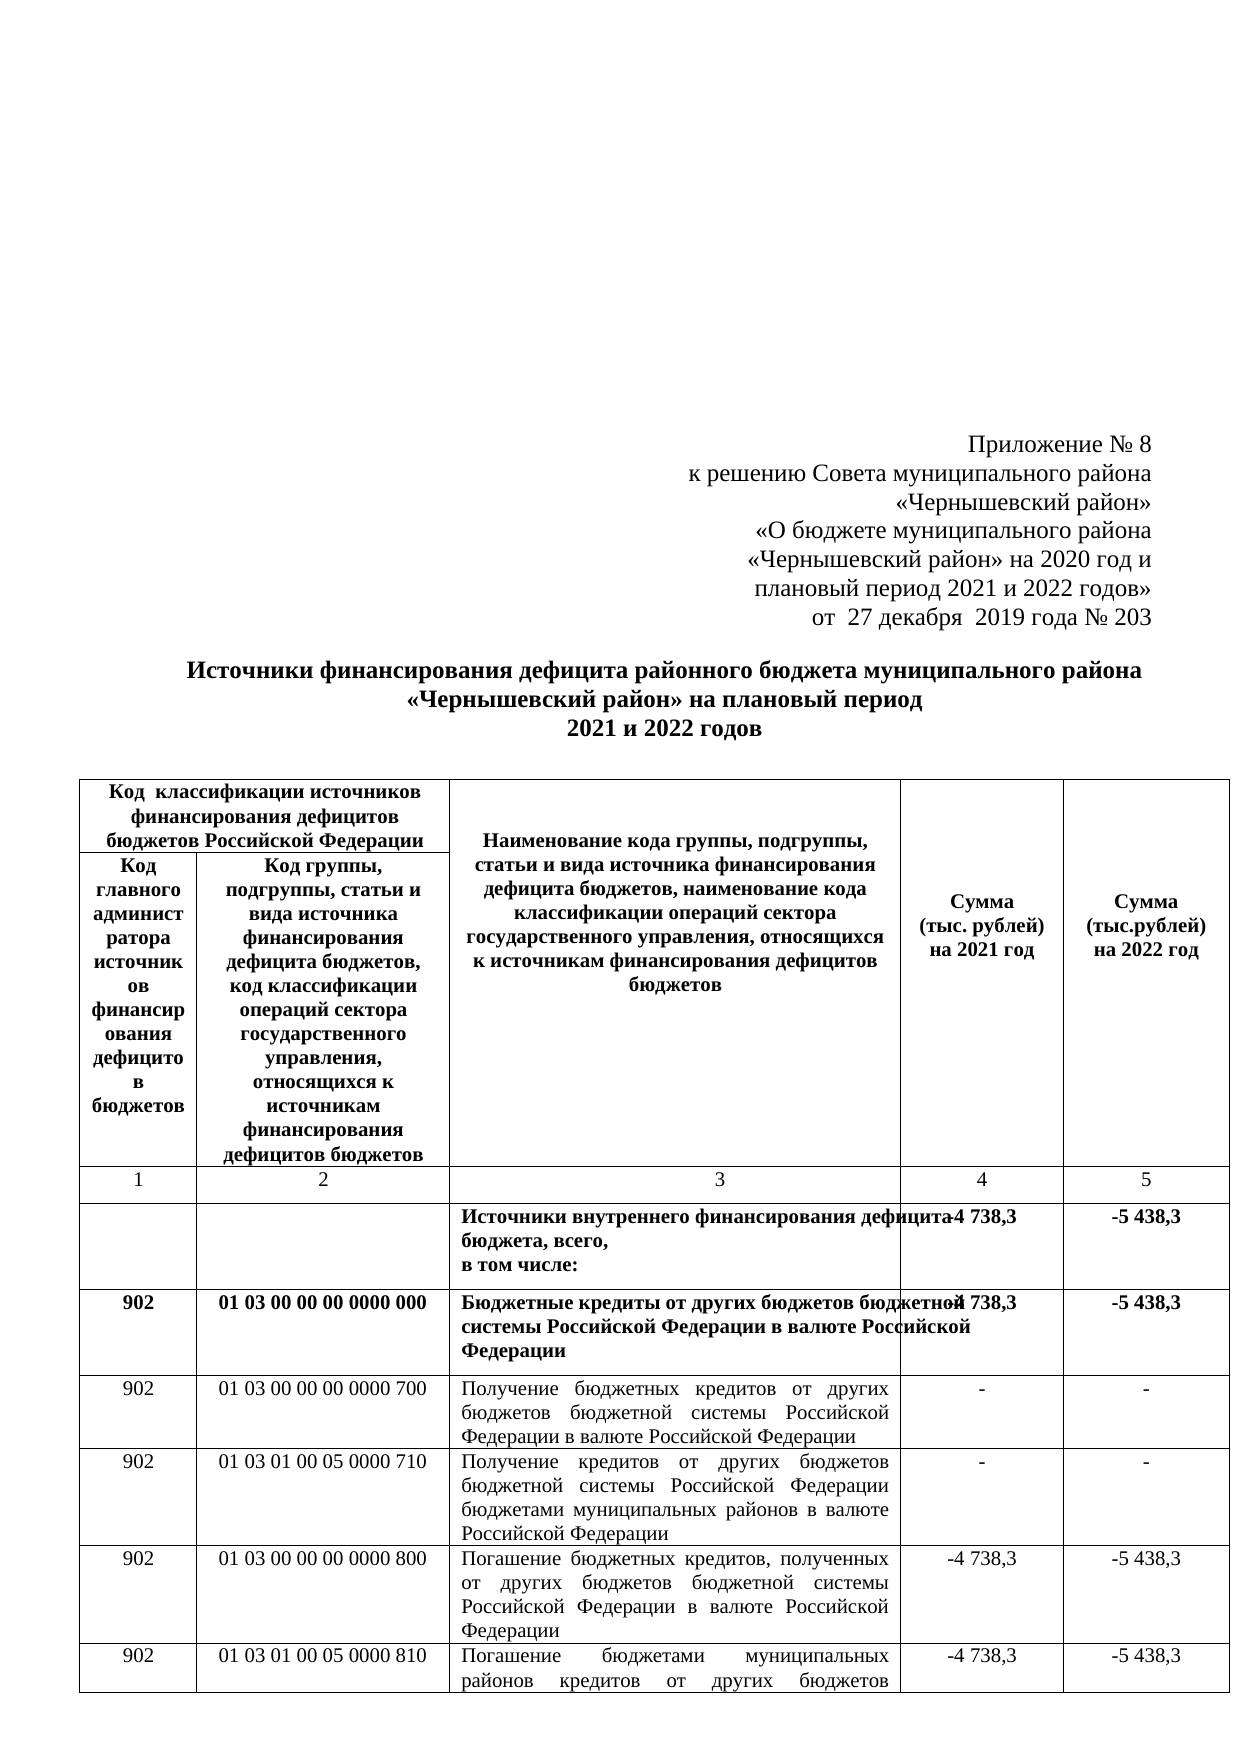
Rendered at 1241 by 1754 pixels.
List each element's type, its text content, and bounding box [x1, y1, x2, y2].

table_cell 1 [80, 1167, 196, 1203]
table_cell Источники внутреннего финансирования дефицита бюджета, всего, в том числе: [450, 1204, 900, 1289]
table_cell 5 [1064, 1167, 1229, 1203]
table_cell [450, 1644, 900, 1692]
table_cell Получение кредитов от других бюджетов бюджетной системы Российской Федерации бюджетами муниципальных районов в валюте Российской Федерации [450, 1449, 900, 1545]
table_cell [80, 1204, 196, 1289]
table_cell -4 738,3 [901, 1546, 1063, 1642]
text к решению Совета муниципального района [177, 458, 1152, 487]
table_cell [197, 1644, 449, 1692]
table_cell 01 03 00 00 00 0000 700 [197, 1376, 449, 1448]
table_cell -4 738,3 [901, 1290, 1063, 1374]
text 2021 и 2022 годов [177, 713, 1152, 742]
table_cell -5 438,3 [1064, 1290, 1229, 1374]
table_cell 902 [80, 1546, 196, 1642]
table_cell 902 [80, 1644, 196, 1692]
text «Чернышевский район» [177, 487, 1152, 516]
text Источники финансирования дефицита районного бюджета муниципального района «Чернышевский район» на плановый период [177, 656, 1152, 713]
table_header Наименование кода группы, подгруппы, статьи и вида источника финансирования дефицита бюджетов, наименование кода классификации операций сектора государственного управления, относящихся к источникам финансирования дефицитов бюджетов [450, 780, 900, 1166]
table_header Сумма (тыс. рублей) на 2021 год [901, 780, 1063, 1166]
table_cell -5 438,3 [1064, 1644, 1229, 1692]
table_cell 902 [80, 1376, 196, 1448]
table_cell 01 03 00 00 00 0000 000 [197, 1290, 449, 1374]
table_cell -4 738,3 [901, 1644, 1063, 1692]
table_cell -5 438,3 [1064, 1546, 1229, 1642]
table_header Сумма (тыс.рублей) на 2022 год [1064, 780, 1229, 1166]
table_cell -4 738,3 [901, 1204, 1063, 1289]
table_cell 2 [197, 1167, 449, 1203]
table_cell - [1064, 1449, 1229, 1545]
text Приложение № 8 [177, 429, 1152, 458]
table_cell 3 [450, 1167, 900, 1203]
table_cell - [901, 1449, 1063, 1545]
table_cell Бюджетные кредиты от других бюджетов бюджетной системы Российской Федерации в валюте Российской Федерации [450, 1290, 900, 1374]
text от 27 декабря 2019 года № 203 [177, 602, 1152, 631]
table_cell - [1064, 1376, 1229, 1448]
table_cell 01 03 01 00 05 0000 710 [197, 1449, 449, 1545]
table_cell - [901, 1376, 1063, 1448]
table_cell 4 [901, 1167, 1063, 1203]
table_cell Код группы, подгруппы, статьи и вида источника финансирования дефицита бюджетов, код классификации операций сектора государственного управления, относящихся к источникам финансирования дефицитов бюджетов [197, 853, 449, 1166]
text «О бюджете муниципального района [177, 516, 1152, 544]
text «Чернышевский район» на 2020 год и плановый период 2021 и 2022 годов» [177, 544, 1152, 602]
table_cell Код главного администратора источников финансирования дефицитов бюджетов [80, 853, 196, 1166]
table_cell Получение бюджетных кредитов от других бюджетов бюджетной системы Российской Федерации в валюте Российской Федерации [450, 1376, 900, 1448]
table_cell 902 [80, 1290, 196, 1374]
table_cell 01 03 00 00 00 0000 800 [197, 1546, 449, 1642]
table_cell -5 438,3 [1064, 1204, 1229, 1289]
table_header Код классификации источников финансирования дефицитов бюджетов Российской Федерации [80, 780, 449, 852]
table_cell 902 [80, 1449, 196, 1545]
table_cell [197, 1204, 449, 1289]
table_cell Погашение бюджетных кредитов, полученных от других бюджетов бюджетной системы Российской Федерации в валюте Российской Федерации [450, 1546, 900, 1642]
